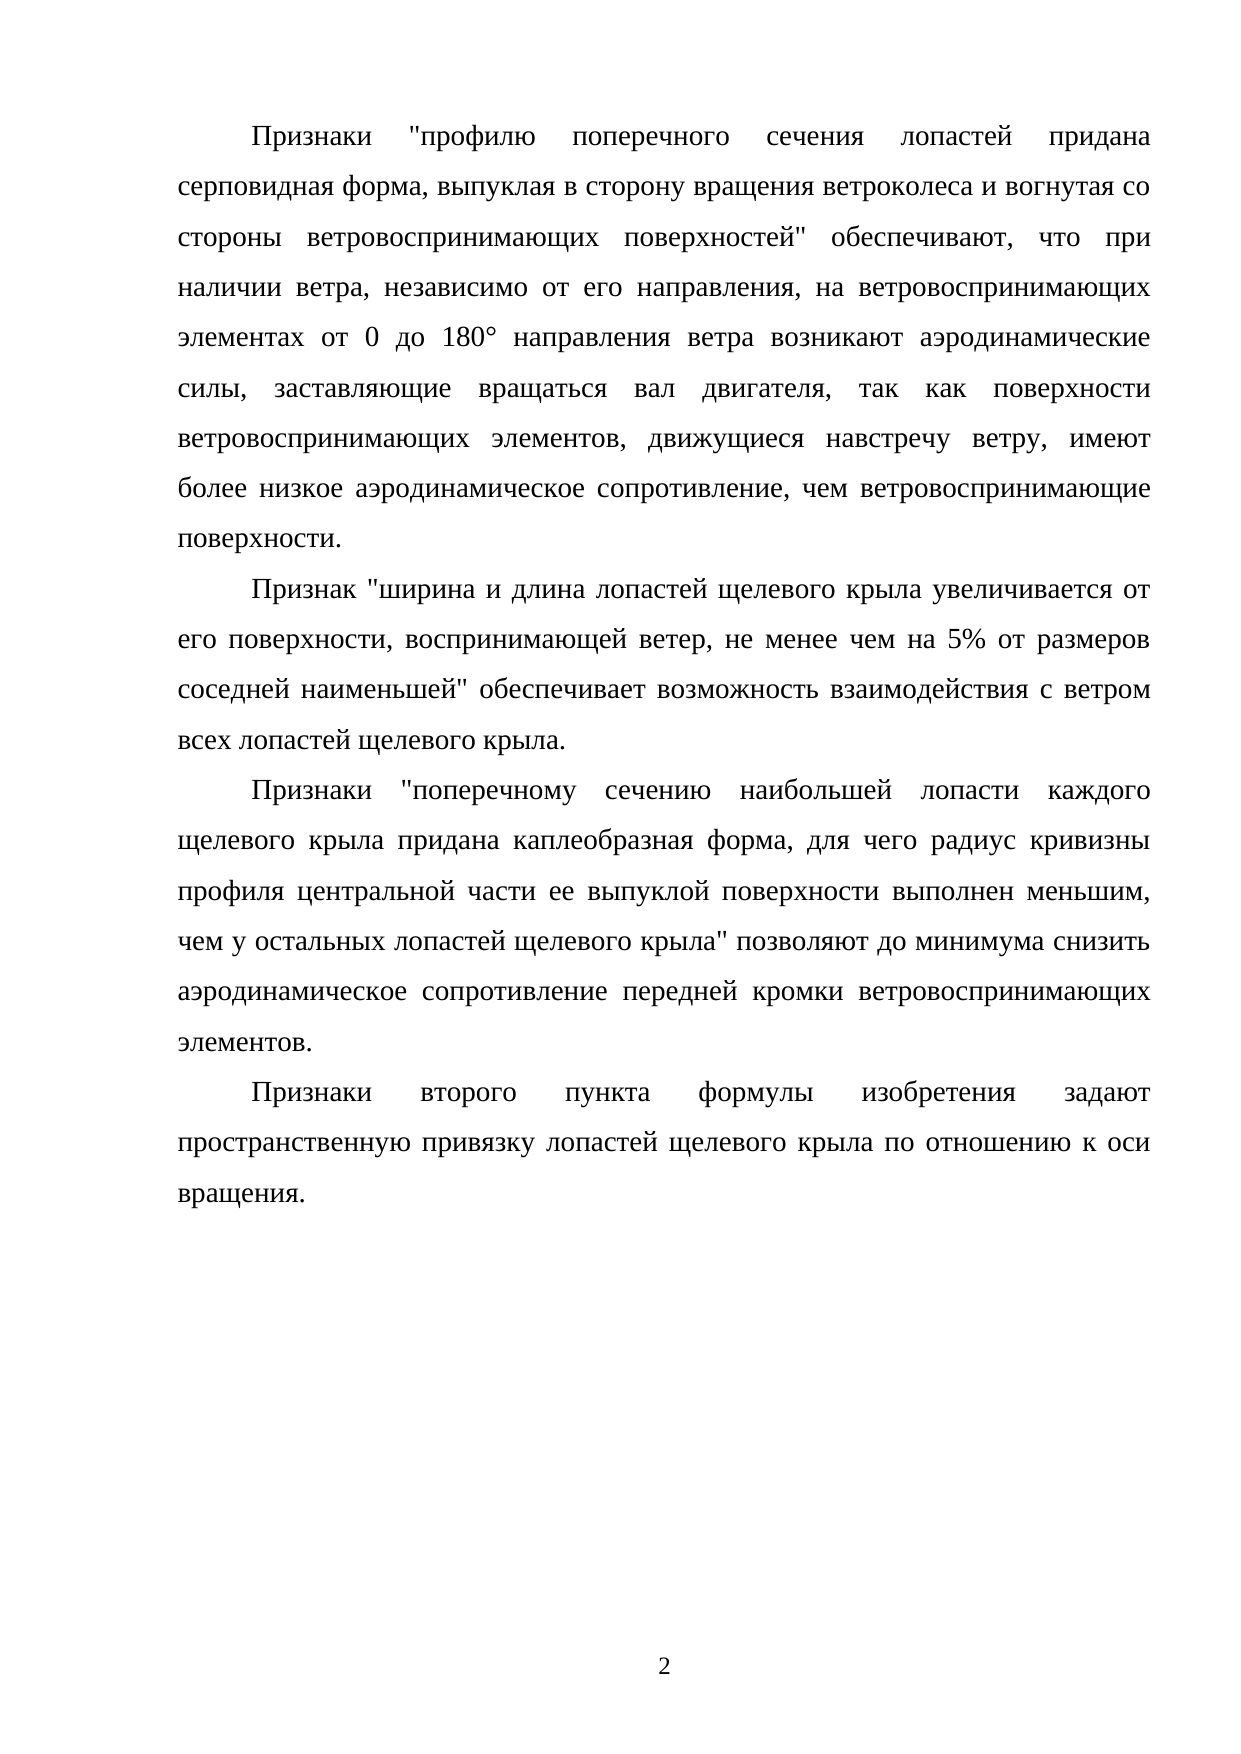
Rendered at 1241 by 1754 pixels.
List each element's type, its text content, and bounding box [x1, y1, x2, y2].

text Признаки "поперечному сечению наибольшей лопасти каждого щелевого крыла придана каплеобразная форма, для чего радиус кривизны профиля центральной части ее выпуклой поверхности выполнен меньшим, чем у остальных лопастей щелевого крыла" позволяют до минимума снизить аэродинамическое сопротивление передней кромки ветровоспринимающих элементов. [177, 772, 1152, 1057]
text Признаки "профилю поперечного сечения лопастей придана серповидная форма, выпуклая в сторону вращения ветроколеса и вогнутая со стороны ветровоспринимающих поверхностей" обеспечивают, что при наличии ветра, независимо от его направления, на ветровоспринимающих элементах от 0 до 180° направления ветра возникают аэродинамические силы, заставляющие вращаться вал двигателя, так как поверхности ветровоспринимающих элементов, движущиеся навстречу ветру, имеют более низкое аэродинамическое сопротивление, чем ветровоспринимающие поверхности. [177, 118, 1152, 554]
text Признаки второго пункта формулы изобретения задают пространственную привязку лопастей щелевого крыла по отношению к оси вращения. [177, 1074, 1152, 1208]
text Признак "ширина и длина лопастей щелевого крыла увеличивается от его поверхности, воспринимающей ветер, не менее чем на 5% от размеров соседней наименьшей" обеспечивает возможность взаимодействия с ветром всех лопастей щелевого крыла. [177, 571, 1152, 755]
